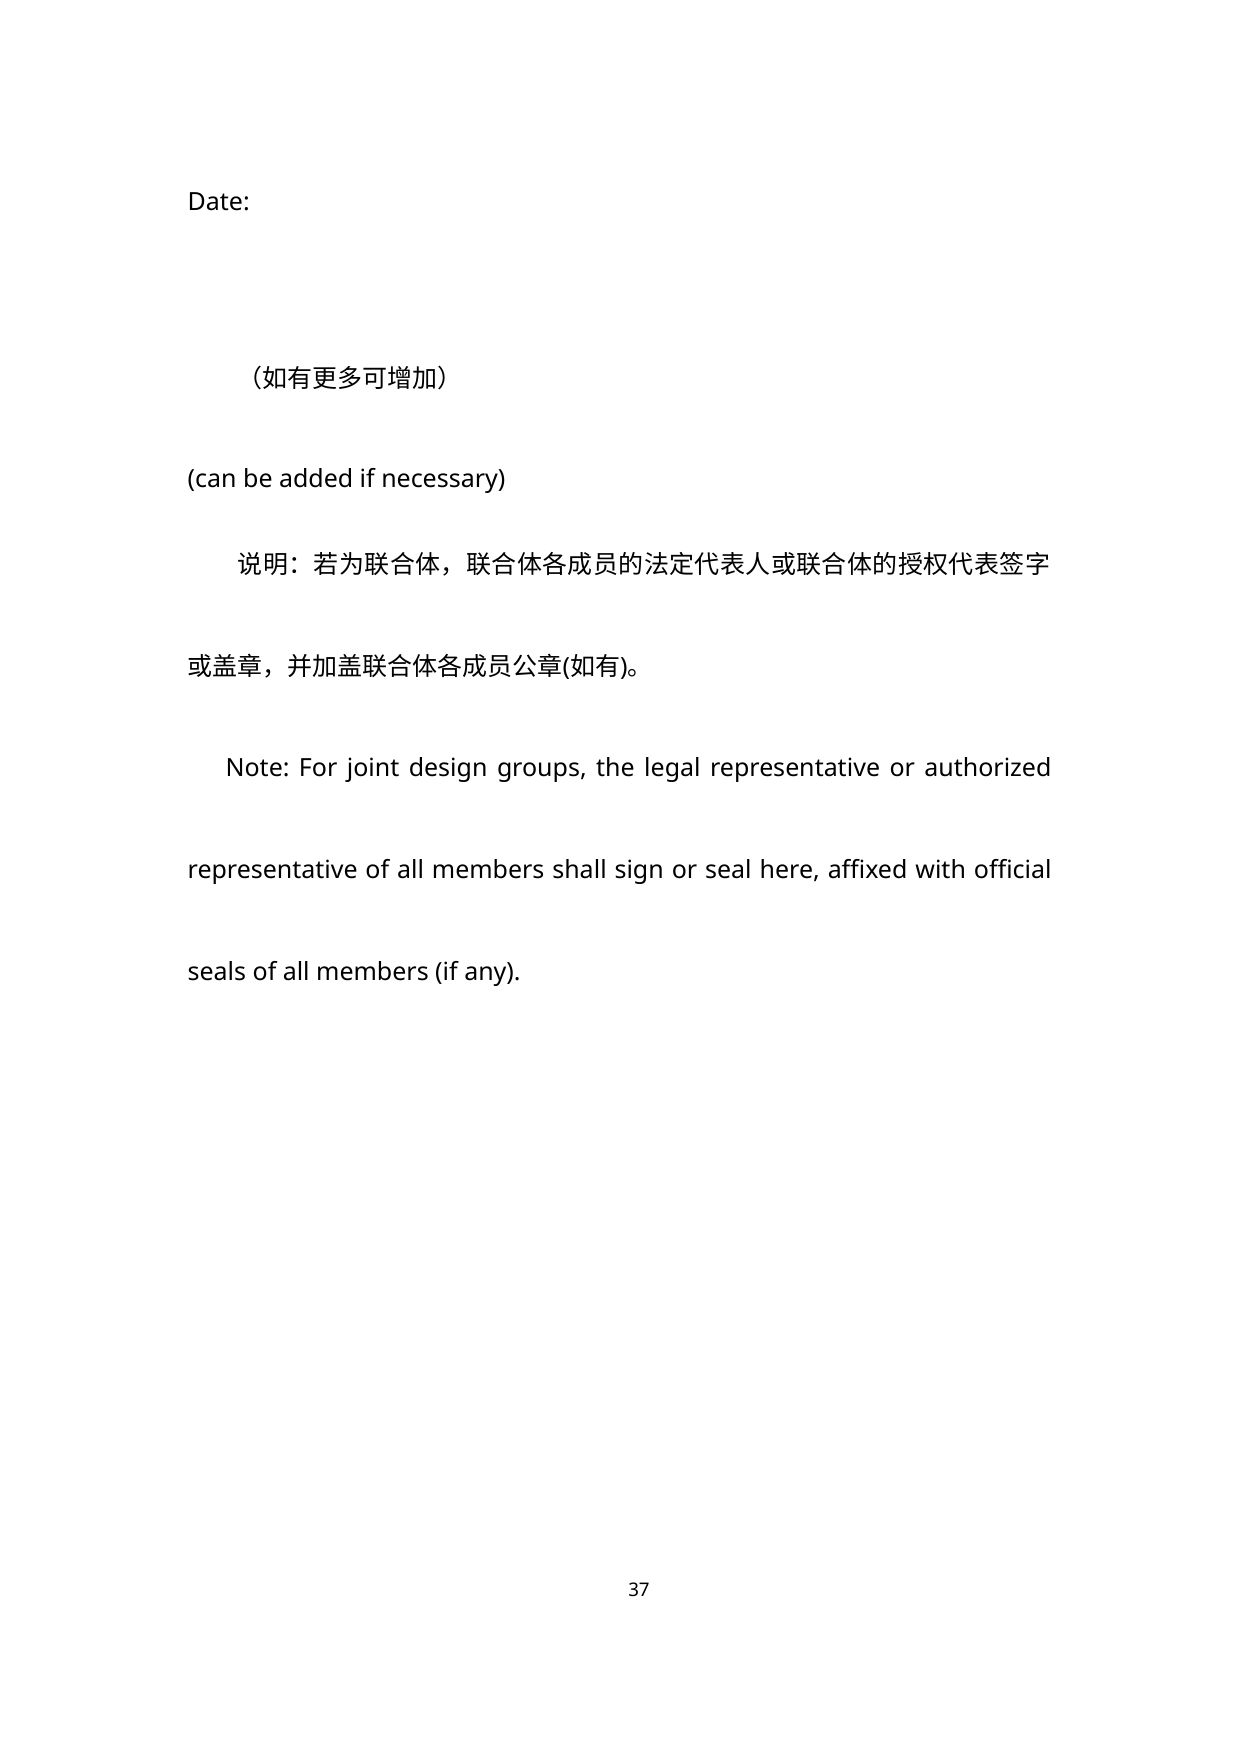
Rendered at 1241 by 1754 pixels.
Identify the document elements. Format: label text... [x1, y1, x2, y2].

text 日期： Date: [187, 167, 1053, 235]
text （如有更多可增加） (can be added if necessary) [187, 342, 1053, 512]
text 说明：若为联合体，联合体各成员的法定代表人或联合体的授权代表签字或盖章，并加盖联合体各成员公章(如有)。 Note: For joint design groups, the legal representative or authorized representative of all members shall sign or seal here, affixed with official seals of all members (if any). [187, 529, 1053, 1004]
